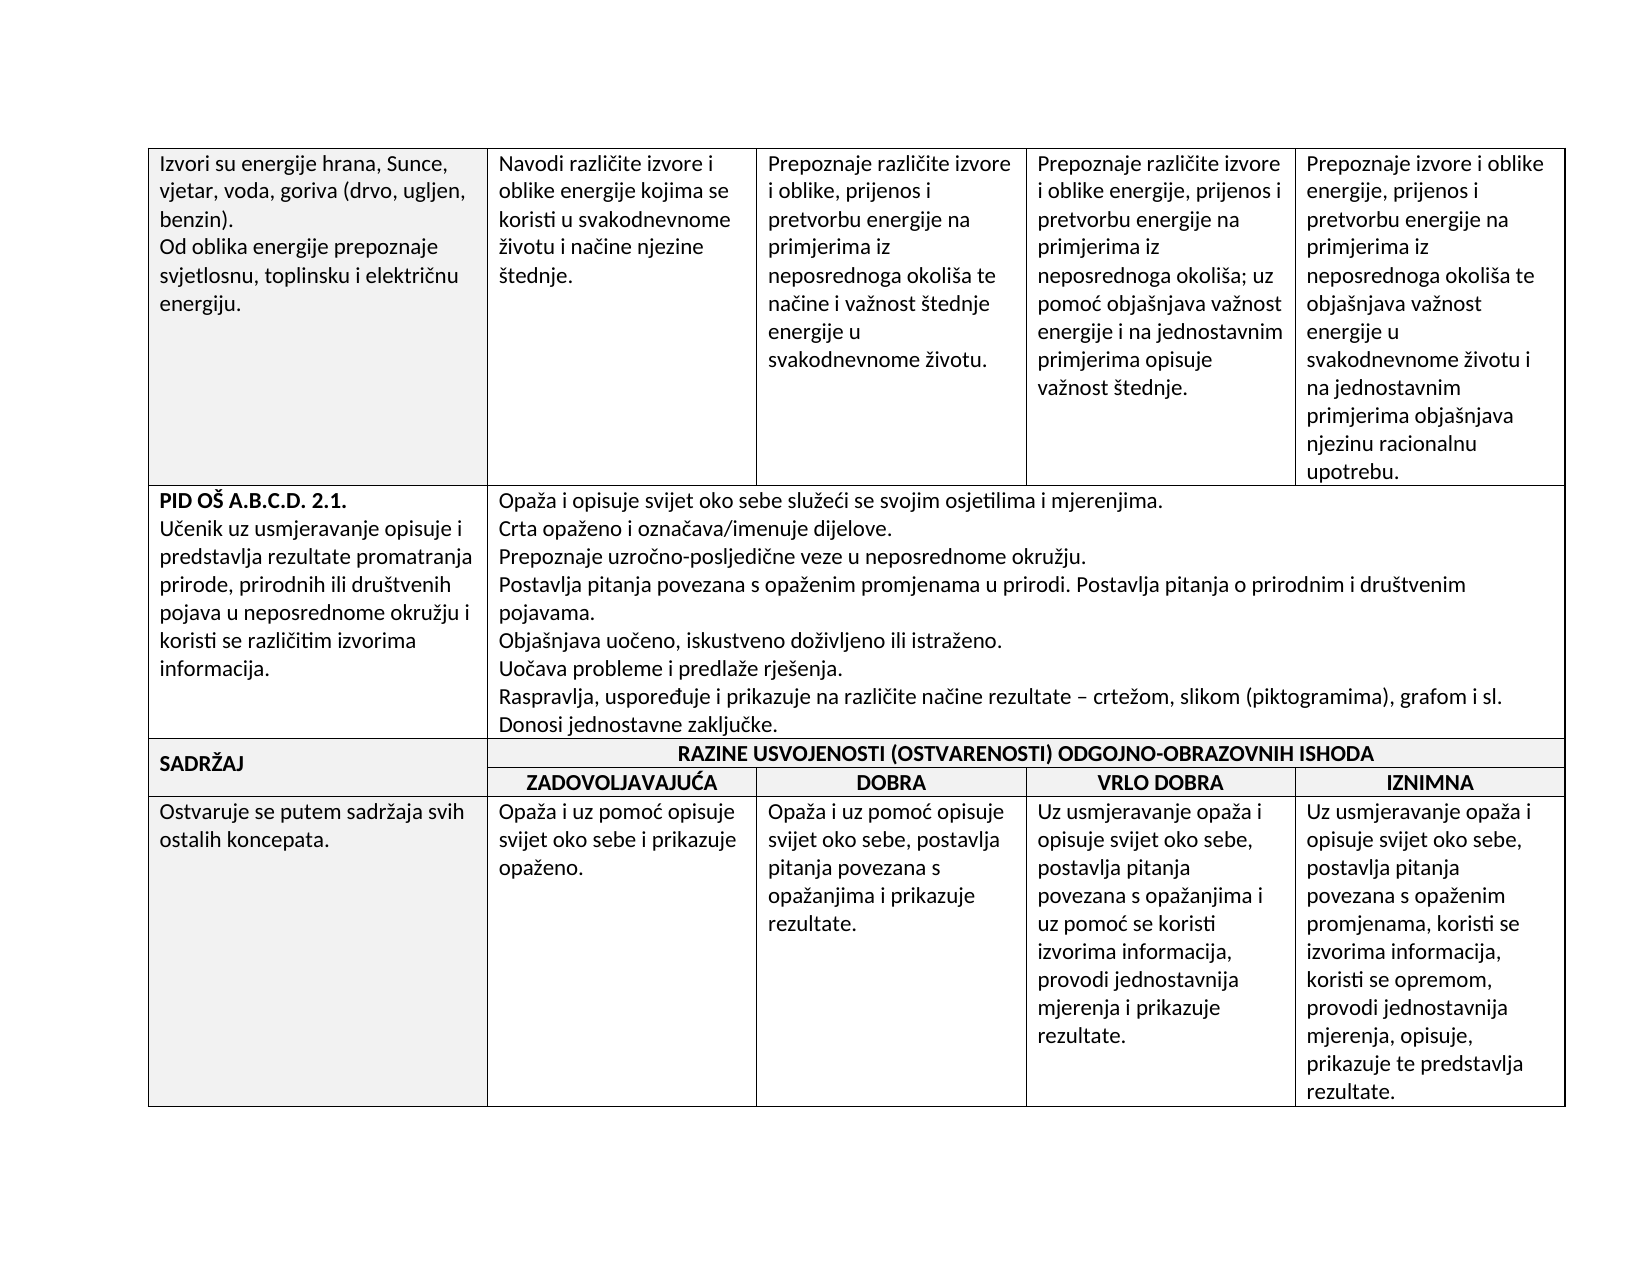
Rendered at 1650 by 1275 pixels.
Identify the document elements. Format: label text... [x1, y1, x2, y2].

table_cell Opaža i uz pomoć opisuje svijet oko sebe i prikazuje opaženo. [488, 797, 756, 1106]
table_cell Prepoznaje različite izvore i oblike energije, prijenos i pretvorbu energije na primjerima iz neposrednoga okoliša; uz pomoć objašnjava važnost energije i na jednostavnim primjerima opisuje važnost štednje. [1027, 149, 1295, 485]
table_cell Izvori su energije hrana, Sunce, vjetar, voda, goriva (drvo, ugljen, benzin). Od oblika energije prepoznaje svjetlosnu, toplinsku i električnu energiju. [149, 149, 487, 485]
table_cell IZNIMNA [1296, 768, 1564, 796]
table_cell Uz usmjeravanje opaža i opisuje svijet oko sebe, postavlja pitanja povezana s opažanjima i uz pomoć se koristi izvorima informacija, provodi jednostavnija mjerenja i prikazuje rezultate. [1027, 797, 1295, 1106]
table_cell Prepoznaje izvore i oblike energije, prijenos i pretvorbu energije na primjerima iz neposrednoga okoliša te objašnjava važnost energije u svakodnevnome životu i na jednostavnim primjerima objašnjava njezinu racionalnu upotrebu. [1296, 149, 1564, 485]
table_cell Opaža i uz pomoć opisuje svijet oko sebe, postavlja pitanja povezana s opažanjima i prikazuje rezultate. [757, 797, 1026, 1106]
table_cell SADRŽAJ [149, 739, 487, 796]
table_cell Uz usmjeravanje opaža i opisuje svijet oko sebe, postavlja pitanja povezana s opaženim promjenama, koristi se izvorima informacija, koristi se opremom, provodi jednostavnija mjerenja, opisuje, prikazuje te predstavlja rezultate. [1296, 797, 1564, 1106]
table_cell Navodi različite izvore i oblike energije kojima se koristi u svakodnevnome životu i načine njezine štednje. [488, 149, 756, 485]
table_cell Ostvaruje se putem sadržaja svih ostalih koncepata. [149, 797, 487, 1106]
table_cell ZADOVOLJAVAJUĆA [488, 768, 756, 796]
table_cell RAZINE USVOJENOSTI (OSTVARENOSTI) ODGOJNO-OBRAZOVNIH ISHODA [488, 739, 1564, 767]
table_cell DOBRA [757, 768, 1026, 796]
table_cell VRLO DOBRA [1027, 768, 1295, 796]
table_cell Opaža i opisuje svijet oko sebe služeći se svojim osjetilima i mjerenjima. Crta opaženo i označava/imenuje dijelove. Prepoznaje uzročno-posljedične veze u neposrednome okružju. Postavlja pitanja povezana s opaženim promjenama u prirodi. Postavlja pitanja o prirodnim i društvenim pojavama. Objašnjava uočeno, iskustveno doživljeno ili istraženo. Uočava probleme i predlaže rješenja. Raspravlja, uspoređuje i prikazuje na različite načine rezultate – crtežom, slikom (piktogramima), grafom i sl. Donosi jednostavne zaključke. [488, 486, 1564, 738]
table_cell PID OŠ A.B.C.D. 2.1. Učenik uz usmjeravanje opisuje i predstavlja rezultate promatranja prirode, prirodnih ili društvenih pojava u neposrednome okružju i koristi se različitim izvorima informacija. [149, 486, 487, 738]
table_cell Prepoznaje različite izvore i oblike, prijenos i pretvorbu energije na primjerima iz neposrednoga okoliša te načine i važnost štednje energije u svakodnevnome životu. [757, 149, 1026, 485]
